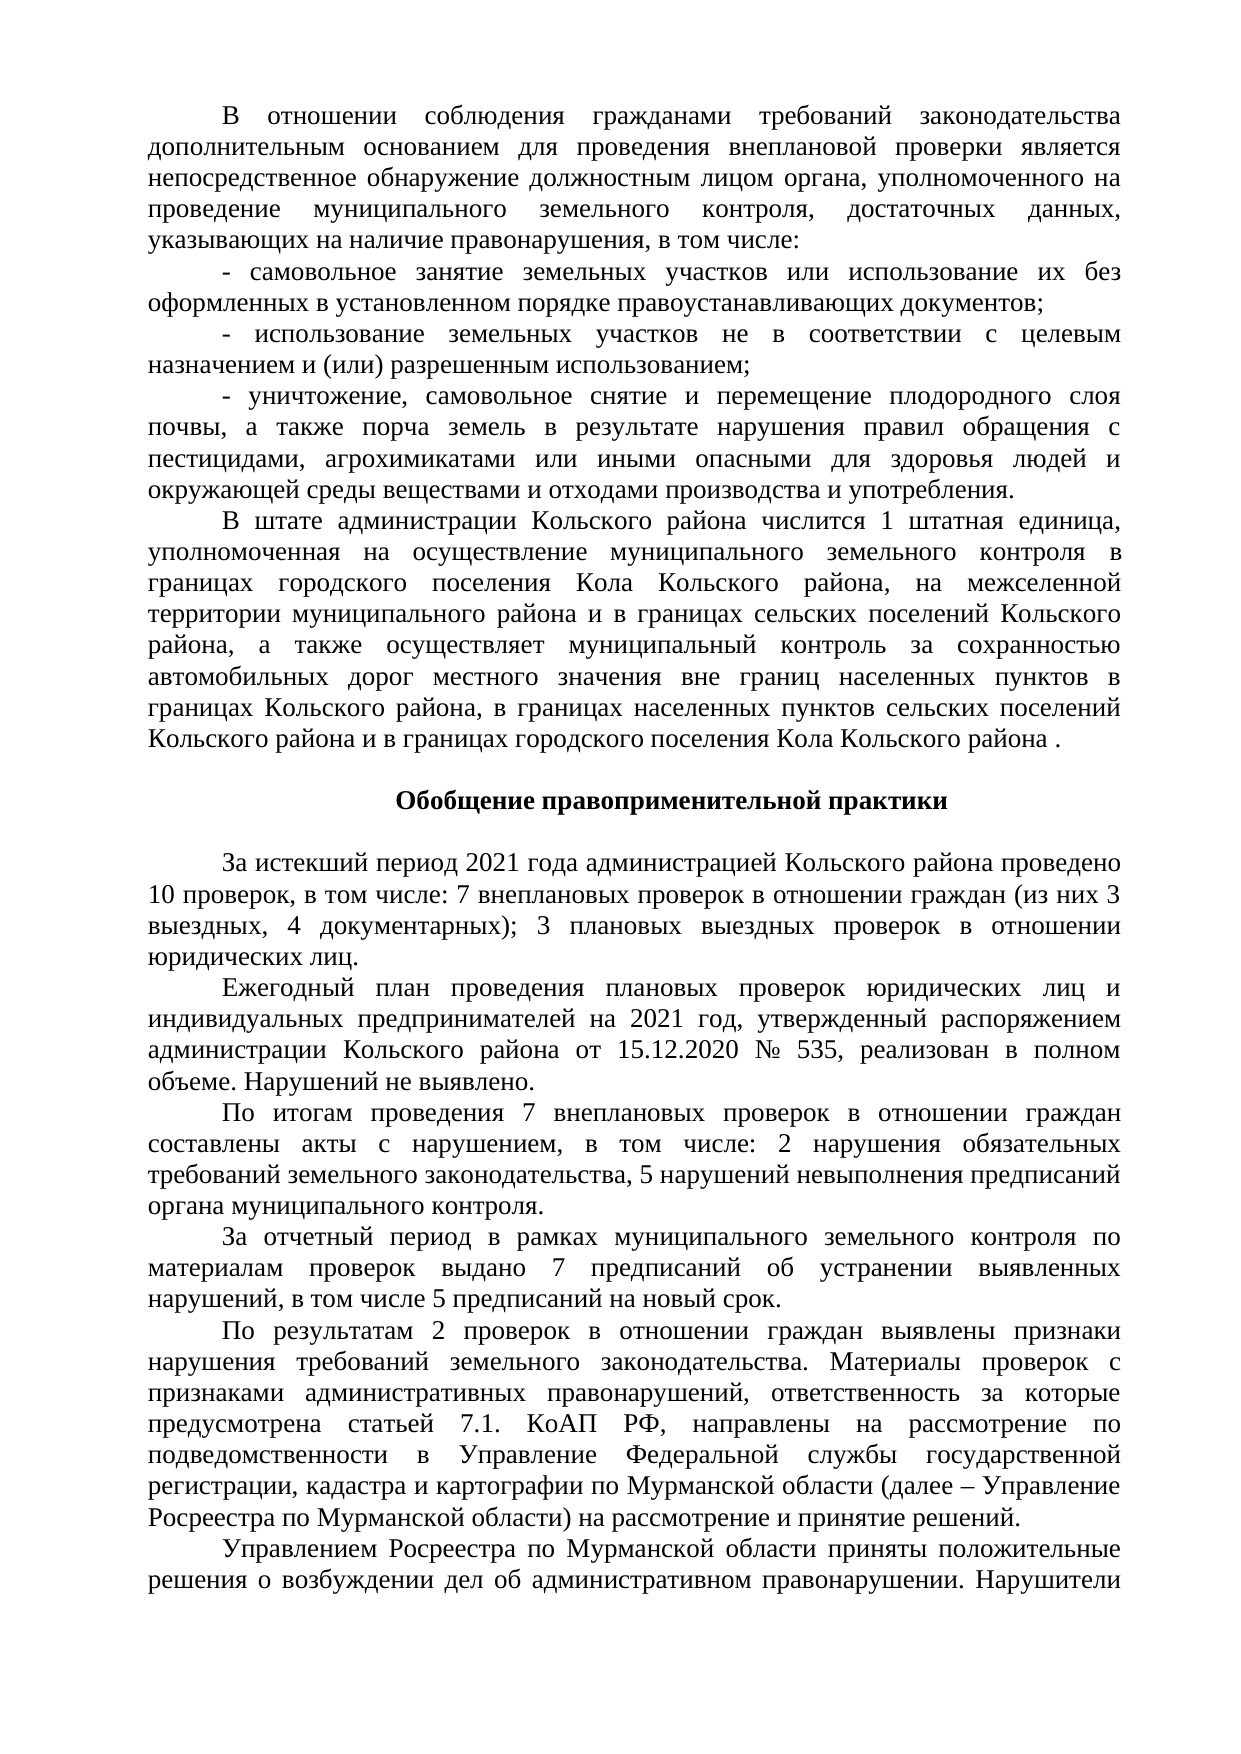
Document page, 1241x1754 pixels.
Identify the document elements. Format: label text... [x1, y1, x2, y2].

text За отчетный период в рамках муниципального земельного контроля по материалам проверок выдано 7 предписаний об устранении выявленных нарушений, в том числе 5 предписаний на новый срок. [148, 1220, 1122, 1314]
text - самовольное занятие земельных участков или использование их без оформленных в установленном порядке правоустанавливающих документов; [148, 255, 1122, 317]
text За истекший период 2021 года администрацией Кольского района проведено 10 проверок, в том числе: 7 внеплановых проверок в отношении граждан (из них 3 выездных, 4 документарных); 3 плановых выездных проверок в отношении юридических лиц. [148, 847, 1122, 971]
text В отношении соблюдения гражданами требований законодательства дополнительным основанием для проведения внеплановой проверки является непосредственное обнаружение должностным лицом органа, уполномоченного на проведение муниципального земельного контроля, достаточных данных, указывающих на наличие правонарушения, в том числе: [148, 99, 1122, 255]
text Ежегодный план проведения плановых проверок юридических лиц и индивидуальных предпринимателей на 2021 год, утвержденный распоряжением администрации Кольского района от 15.12.2020 № 535, реализован в полном объеме. Нарушений не выявлено. [148, 971, 1122, 1096]
text - уничтожение, самовольное снятие и перемещение плодородного слоя почвы, а также порча земель в результате нарушения правил обращения с пестицидами, агрохимикатами или иными опасными для здоровья людей и окружающей среды веществами и отходами производства и употребления. [148, 379, 1122, 504]
text По итогам проведения 7 внеплановых проверок в отношении граждан составлены акты с нарушением, в том числе: 2 нарушения обязательных требований земельного законодательства, 5 нарушений невыполнения предписаний органа муниципального контроля. [148, 1096, 1122, 1220]
text В штате администрации Кольского района числится 1 штатная единица, уполномоченная на осуществление муниципального земельного контроля в границах городского поселения Кола Кольского района, на межселенной территории муниципального района и в границах сельских поселений Кольского района, а также осуществляет муниципальный контроль за сохранностью автомобильных дорог местного значения вне границ населенных пунктов в границах Кольского района, в границах населенных пунктов сельских поселений Кольского района и в границах городского поселения Кола Кольского района . [148, 504, 1122, 753]
text По результатам 2 проверок в отношении граждан выявлены признаки нарушения требований земельного законодательства. Материалы проверок с признаками административных правонарушений, ответственность за которые предусмотрена статьей 7.1. КоАП РФ, направлены на рассмотрение по подведомственности в Управление Федеральной службы государственной регистрации, кадастра и картографии по Мурманской области (далее – Управление Росреестра по Мурманской области) на рассмотрение и принятие решений. [148, 1314, 1122, 1532]
text - использование земельных участков не в соответствии с целевым назначением и (или) разрешенным использованием; [148, 317, 1122, 379]
text Обобщение правоприменительной практики [148, 784, 1122, 815]
